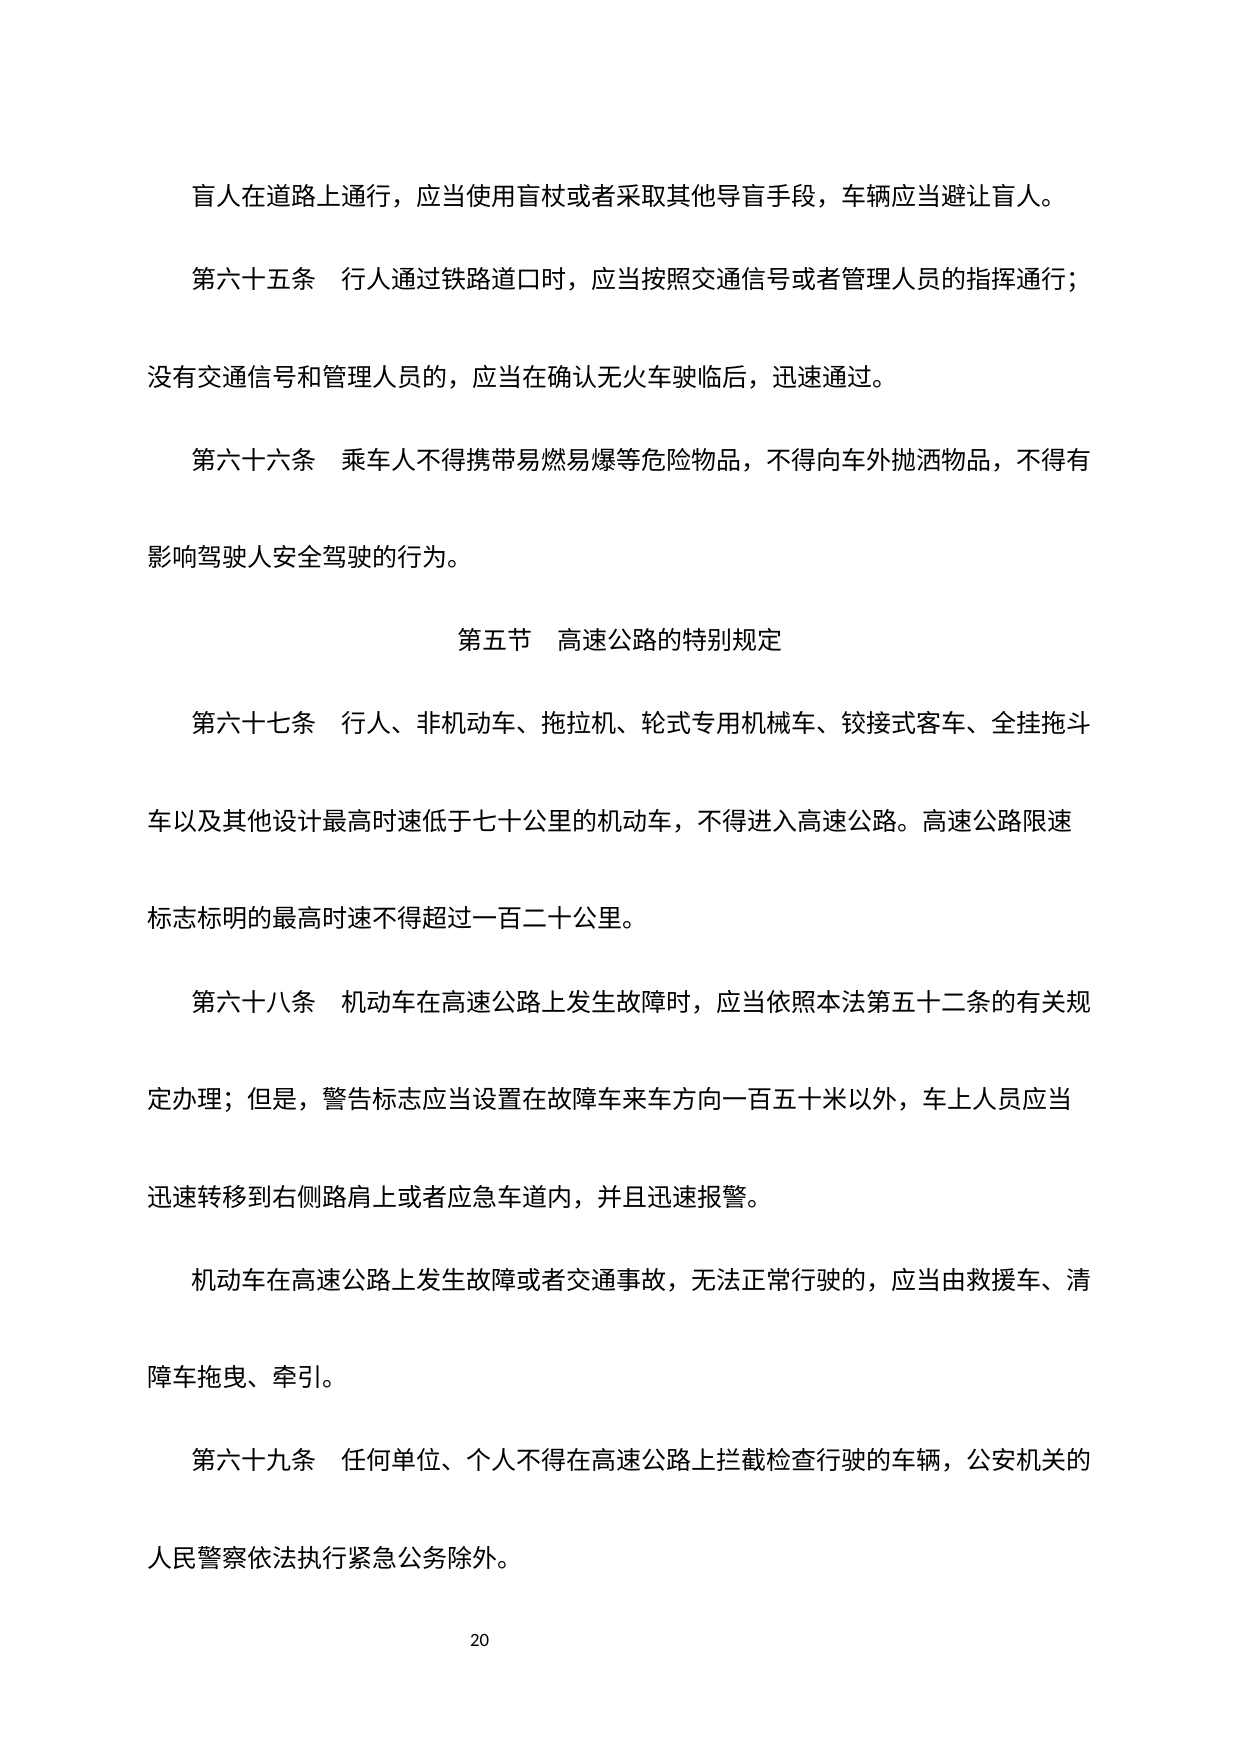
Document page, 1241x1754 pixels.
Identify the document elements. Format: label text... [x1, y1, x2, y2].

text 第六十八条 机动车在高速公路上发生故障时，应当依照本法第五十二条的有关规定办理；但是，警告标志应当设置在故障车来车方向一百五十米以外，车上人员应当迅速转移到右侧路肩上或者应急车道内，并且迅速报警。 [148, 968, 1093, 1228]
text 机动车在高速公路上发生故障或者交通事故，无法正常行驶的，应当由救援车、清障车拖曳、牵引。 [148, 1246, 1093, 1408]
text 第六十六条 乘车人不得携带易燃易爆等危险物品，不得向车外抛洒物品，不得有影响驾驶人安全驾驶的行为。 [148, 426, 1093, 588]
text 第六十九条 任何单位、个人不得在高速公路上拦截检查行驶的车辆，公安机关的人民警察依法执行紧急公务除外。 [148, 1426, 1093, 1589]
text 第六十七条 行人、非机动车、拖拉机、轮式专用机械车、铰接式客车、全挂拖斗车以及其他设计最高时速低于七十公里的机动车，不得进入高速公路。高速公路限速标志标明的最高时速不得超过一百二十公里。 [148, 689, 1093, 949]
text 第五节 高速公路的特别规定 [148, 606, 1093, 671]
text 第六十五条 行人通过铁路道口时，应当按照交通信号或者管理人员的指挥通行；没有交通信号和管理人员的，应当在确认无火车驶临后，迅速通过。 [148, 245, 1093, 408]
text 盲人在道路上通行，应当使用盲杖或者采取其他导盲手段，车辆应当避让盲人。 [148, 162, 1093, 227]
